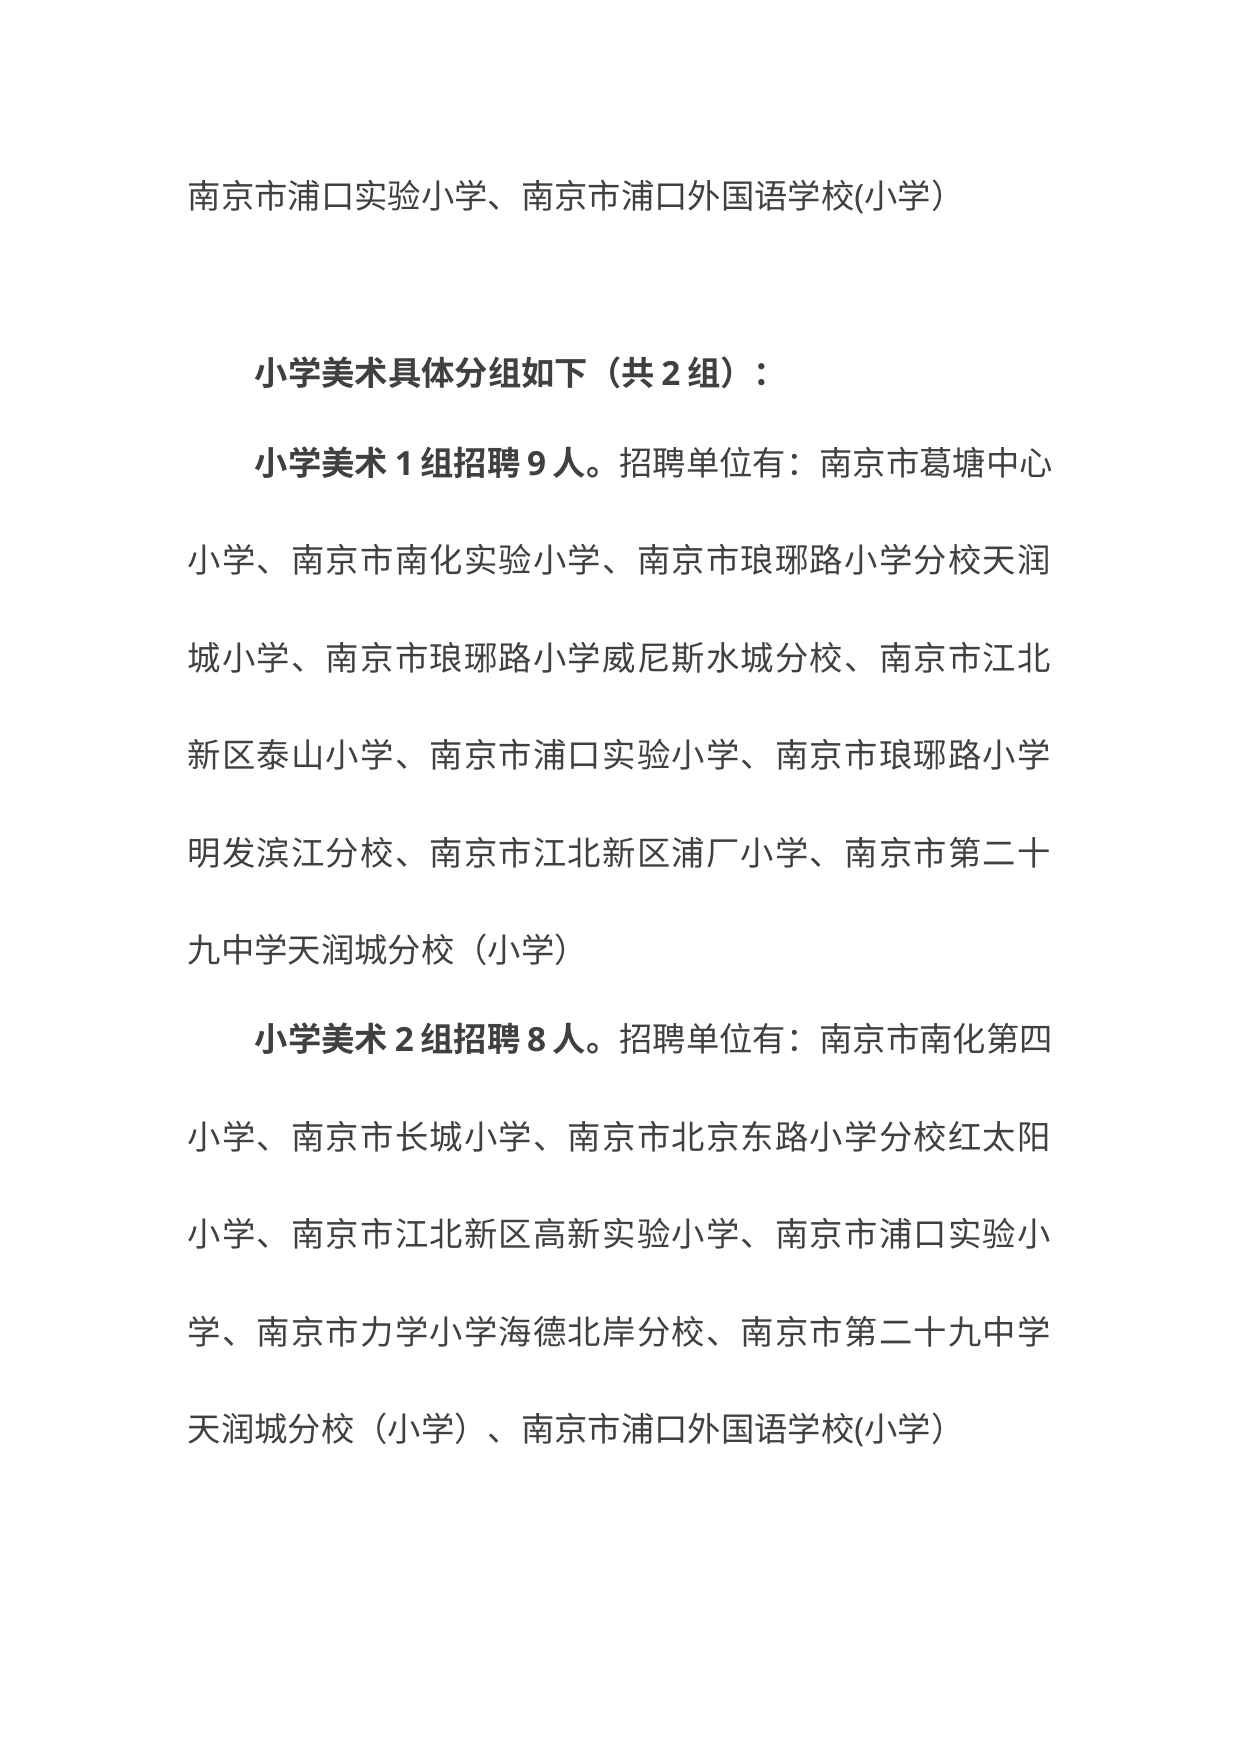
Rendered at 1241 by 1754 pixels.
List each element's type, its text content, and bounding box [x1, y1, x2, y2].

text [187, 162, 1053, 227]
text 小学美术2组招聘8人。招聘单位有：南京市南化第四小学、南京市长城小学、南京市北京东路小学分校红太阳小学、南京市江北新区高新实验小学、南京市浦口实验小学、南京市力学小学海德北岸分校、南京市第二十九中学天润城分校（小学）、南京市浦口外国语学校(小学） [187, 1004, 1053, 1459]
text 小学美术具体分组如下（共2组）： [187, 339, 1053, 404]
text 小学美术1组招聘9人。招聘单位有：南京市葛塘中心小学、南京市南化实验小学、南京市琅琊路小学分校天润城小学、南京市琅琊路小学威尼斯水城分校、南京市江北新区泰山小学、南京市浦口实验小学、南京市琅琊路小学明发滨江分校、南京市江北新区浦厂小学、南京市第二十九中学天润城分校（小学） [187, 428, 1053, 981]
